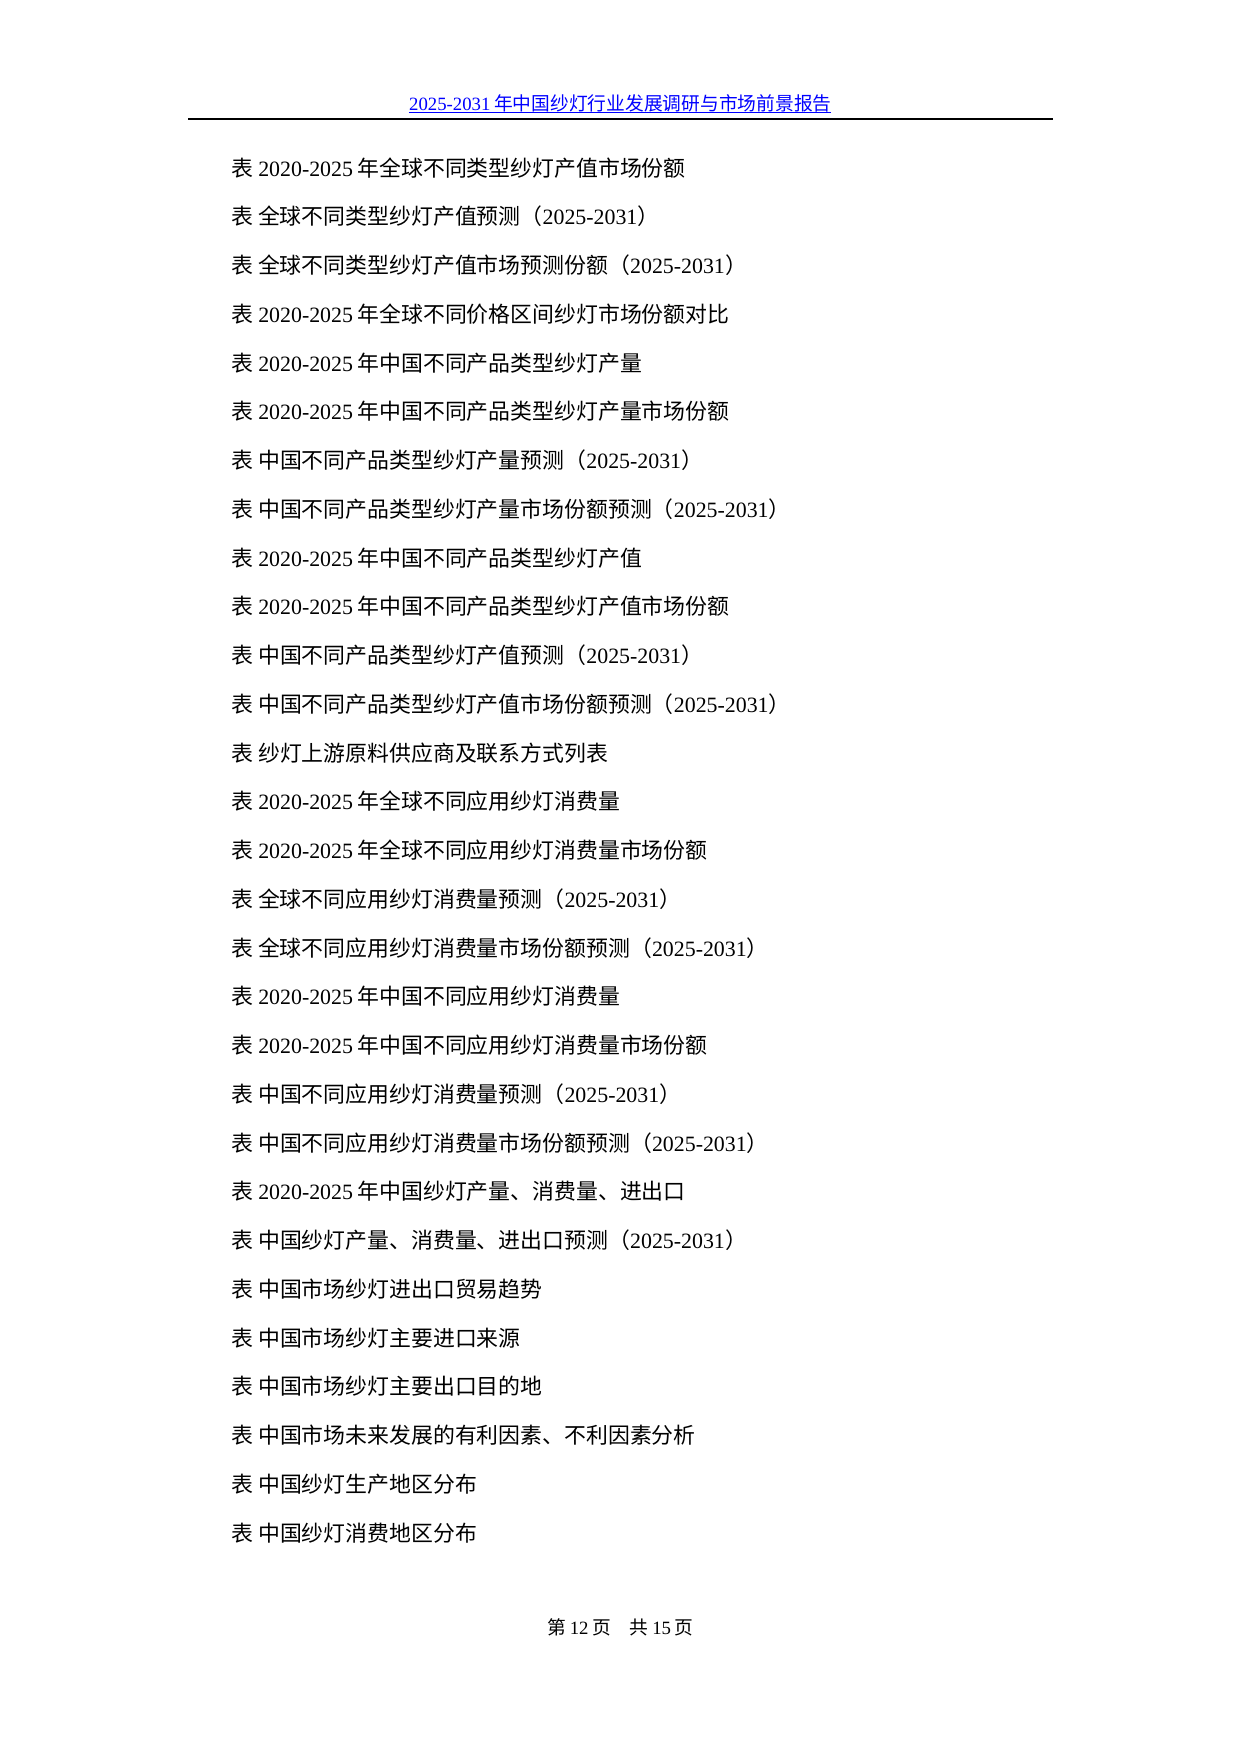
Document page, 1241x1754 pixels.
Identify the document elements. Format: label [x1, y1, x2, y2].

text [187, 150, 1053, 1548]
